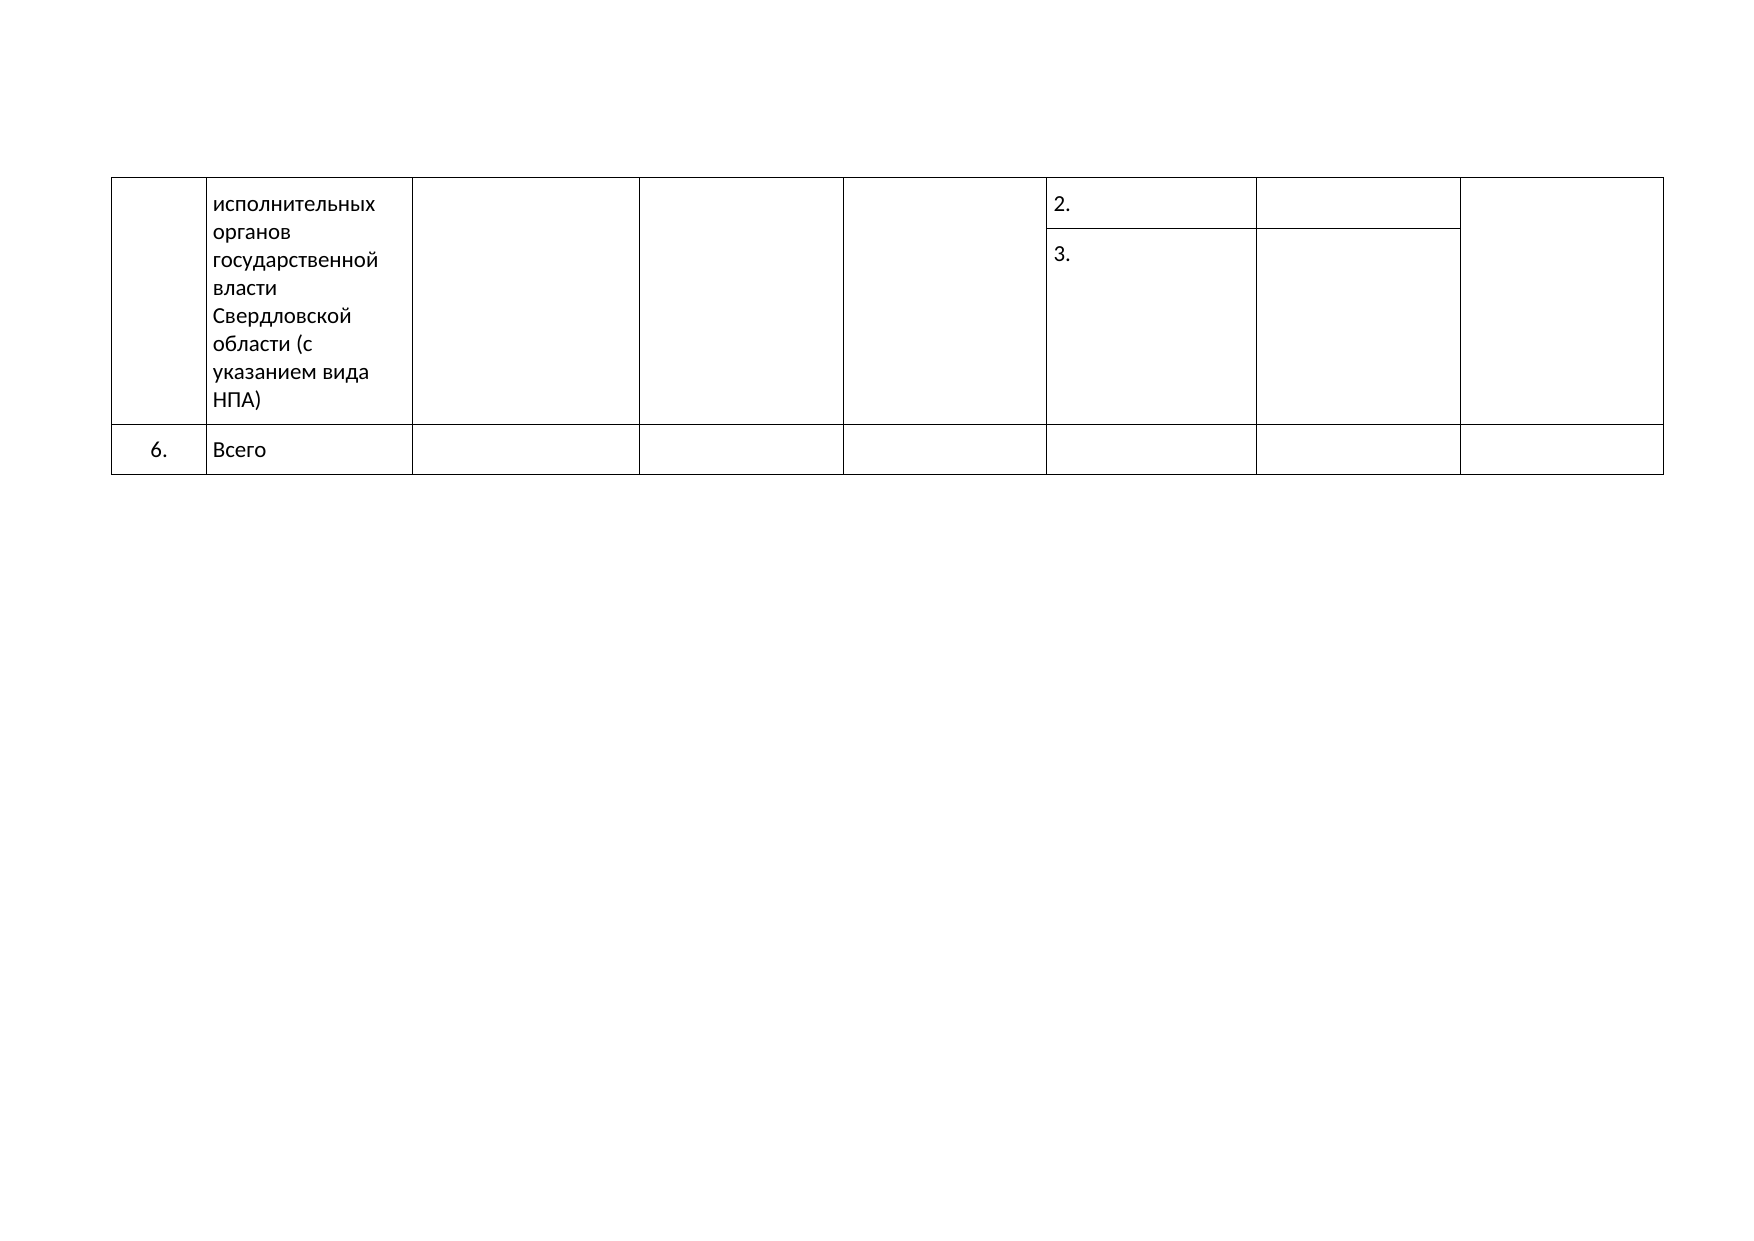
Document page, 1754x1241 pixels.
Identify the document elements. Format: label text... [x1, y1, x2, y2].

table_cell [413, 425, 639, 474]
table_cell [640, 178, 843, 424]
table_cell [413, 178, 639, 424]
table_cell [844, 425, 1046, 474]
table_cell [640, 425, 843, 474]
table_cell [1257, 229, 1460, 424]
table_cell [1461, 178, 1663, 424]
table_cell 6. [112, 425, 206, 474]
table_cell [1047, 425, 1256, 474]
table_cell [844, 178, 1046, 424]
table_cell [1257, 178, 1460, 227]
table_cell 2. [1047, 178, 1256, 227]
table_cell Всего [207, 425, 412, 474]
table_cell [1257, 425, 1460, 474]
table_cell 5. [112, 178, 206, 424]
table_cell [1461, 425, 1663, 474]
table_cell 3. [1047, 229, 1256, 424]
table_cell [207, 178, 412, 424]
